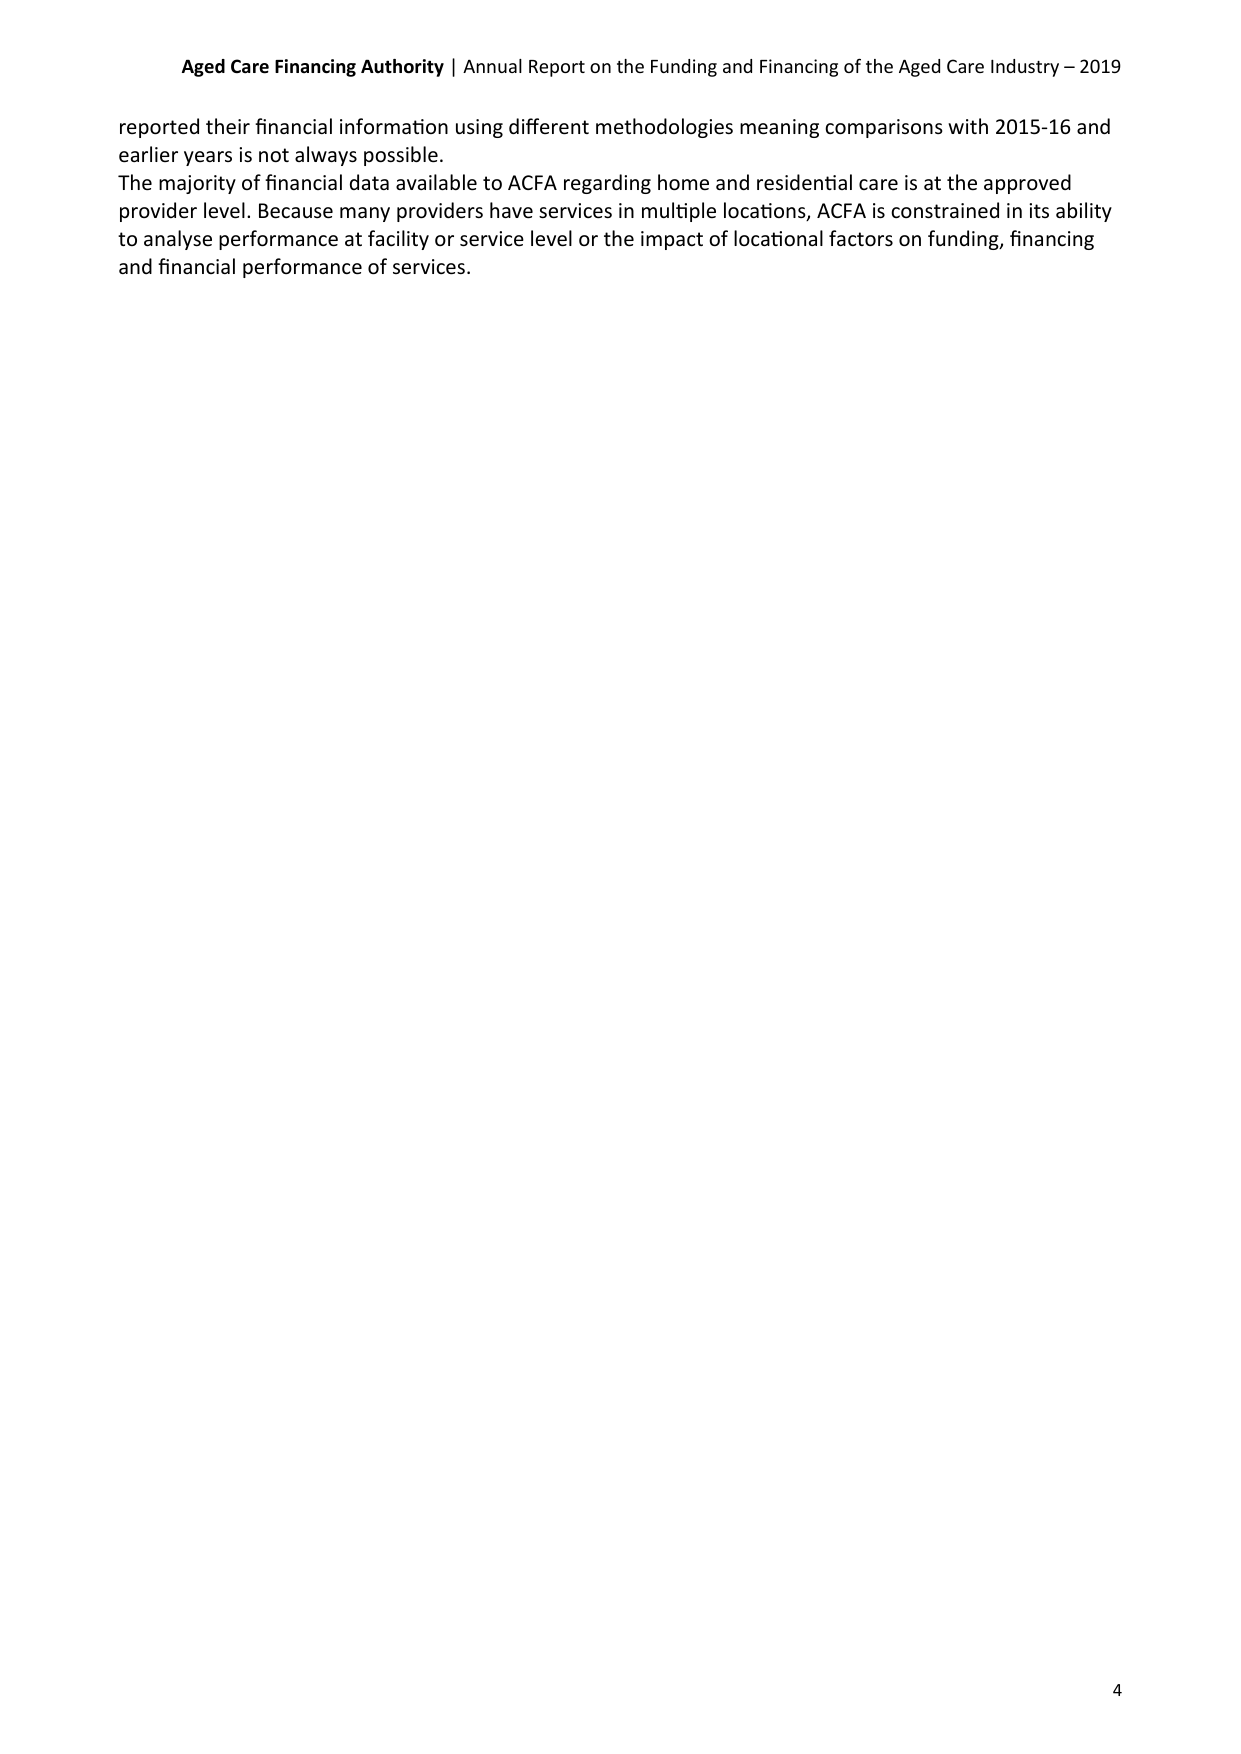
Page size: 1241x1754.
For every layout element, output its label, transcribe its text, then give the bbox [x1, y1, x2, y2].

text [118, 112, 1122, 168]
text The majority of financial data available to ACFA regarding home and residential care is at the approved provider level. Because many providers have services in multiple locations, ACFA is constrained in its ability to analyse performance at facility or service level or the impact of locational factors on funding, financing and financial performance of services. [118, 168, 1122, 280]
